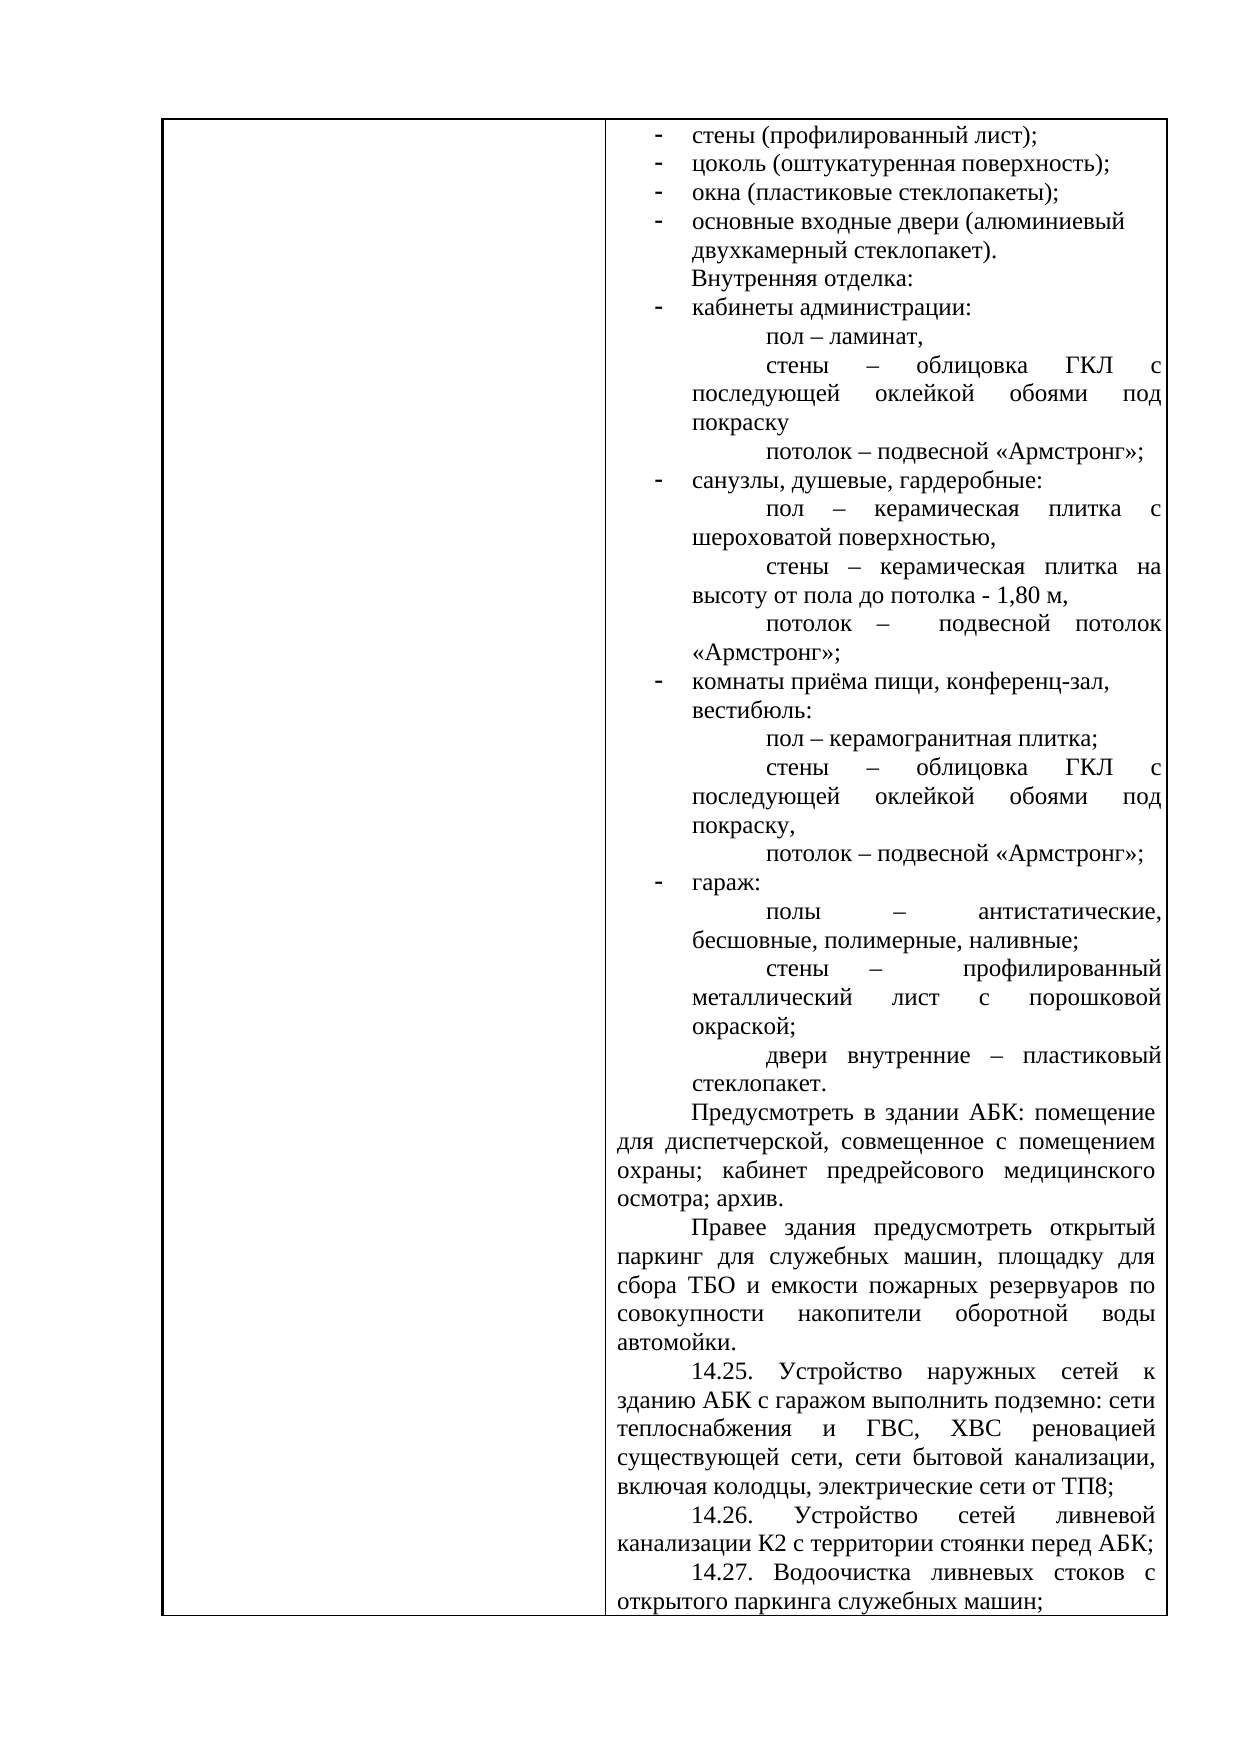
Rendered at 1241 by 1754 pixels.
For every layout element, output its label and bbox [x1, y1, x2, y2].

table_cell [606, 120, 1166, 1615]
table_cell [164, 120, 605, 1615]
